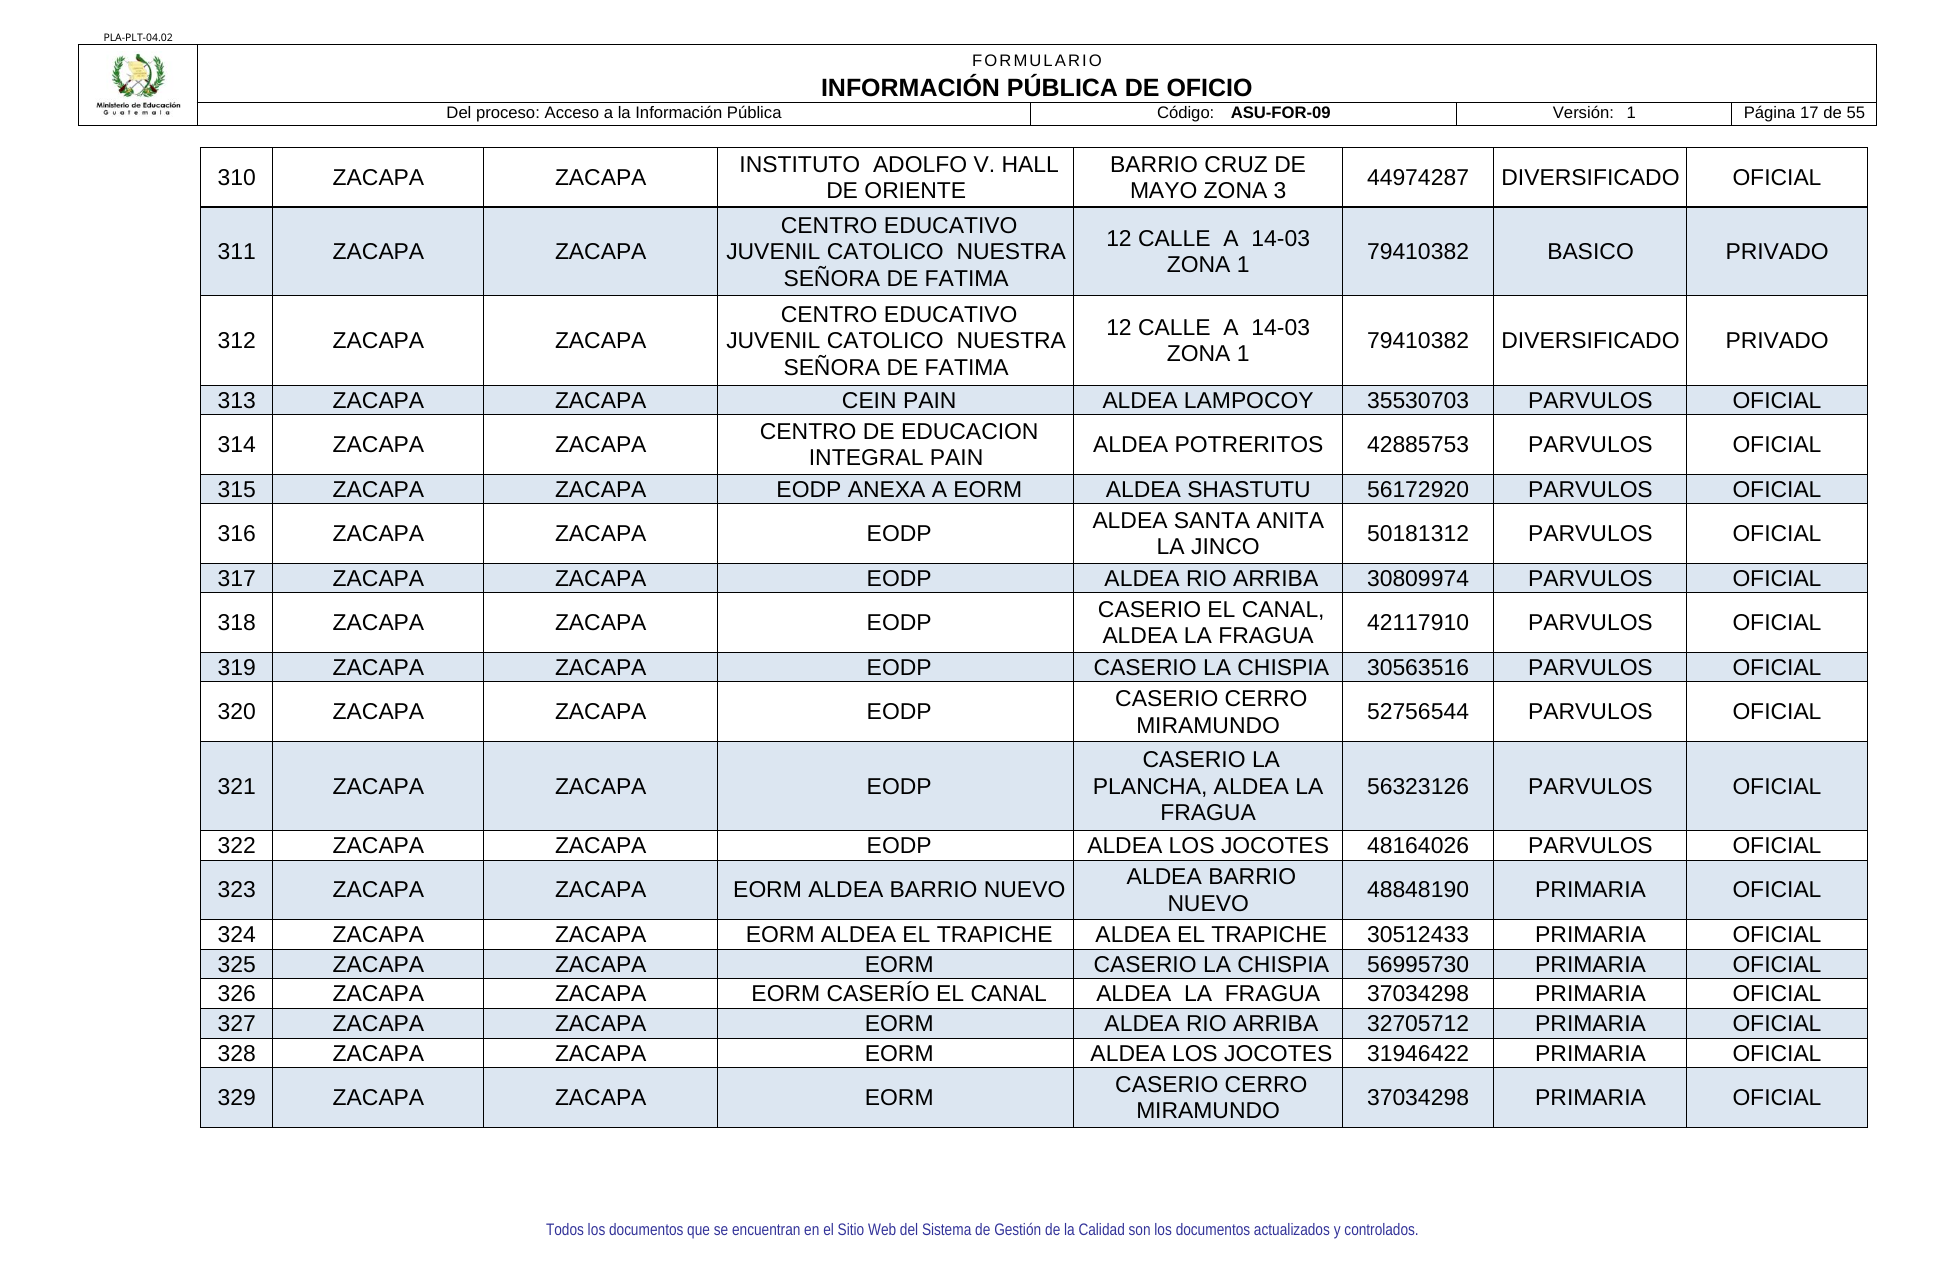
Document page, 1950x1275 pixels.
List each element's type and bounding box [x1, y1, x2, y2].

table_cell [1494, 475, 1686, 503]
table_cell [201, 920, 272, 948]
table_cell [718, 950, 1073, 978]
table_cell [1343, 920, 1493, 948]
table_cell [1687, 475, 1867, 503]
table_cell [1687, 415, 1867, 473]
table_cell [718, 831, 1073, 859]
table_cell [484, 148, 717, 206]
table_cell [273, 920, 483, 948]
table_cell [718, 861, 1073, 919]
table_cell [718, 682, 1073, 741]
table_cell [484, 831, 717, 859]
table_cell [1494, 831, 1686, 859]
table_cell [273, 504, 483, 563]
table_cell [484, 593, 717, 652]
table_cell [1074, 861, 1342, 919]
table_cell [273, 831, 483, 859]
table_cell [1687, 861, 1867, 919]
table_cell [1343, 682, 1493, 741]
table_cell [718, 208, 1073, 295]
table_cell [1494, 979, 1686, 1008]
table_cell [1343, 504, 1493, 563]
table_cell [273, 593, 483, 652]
picture [95, 51, 181, 117]
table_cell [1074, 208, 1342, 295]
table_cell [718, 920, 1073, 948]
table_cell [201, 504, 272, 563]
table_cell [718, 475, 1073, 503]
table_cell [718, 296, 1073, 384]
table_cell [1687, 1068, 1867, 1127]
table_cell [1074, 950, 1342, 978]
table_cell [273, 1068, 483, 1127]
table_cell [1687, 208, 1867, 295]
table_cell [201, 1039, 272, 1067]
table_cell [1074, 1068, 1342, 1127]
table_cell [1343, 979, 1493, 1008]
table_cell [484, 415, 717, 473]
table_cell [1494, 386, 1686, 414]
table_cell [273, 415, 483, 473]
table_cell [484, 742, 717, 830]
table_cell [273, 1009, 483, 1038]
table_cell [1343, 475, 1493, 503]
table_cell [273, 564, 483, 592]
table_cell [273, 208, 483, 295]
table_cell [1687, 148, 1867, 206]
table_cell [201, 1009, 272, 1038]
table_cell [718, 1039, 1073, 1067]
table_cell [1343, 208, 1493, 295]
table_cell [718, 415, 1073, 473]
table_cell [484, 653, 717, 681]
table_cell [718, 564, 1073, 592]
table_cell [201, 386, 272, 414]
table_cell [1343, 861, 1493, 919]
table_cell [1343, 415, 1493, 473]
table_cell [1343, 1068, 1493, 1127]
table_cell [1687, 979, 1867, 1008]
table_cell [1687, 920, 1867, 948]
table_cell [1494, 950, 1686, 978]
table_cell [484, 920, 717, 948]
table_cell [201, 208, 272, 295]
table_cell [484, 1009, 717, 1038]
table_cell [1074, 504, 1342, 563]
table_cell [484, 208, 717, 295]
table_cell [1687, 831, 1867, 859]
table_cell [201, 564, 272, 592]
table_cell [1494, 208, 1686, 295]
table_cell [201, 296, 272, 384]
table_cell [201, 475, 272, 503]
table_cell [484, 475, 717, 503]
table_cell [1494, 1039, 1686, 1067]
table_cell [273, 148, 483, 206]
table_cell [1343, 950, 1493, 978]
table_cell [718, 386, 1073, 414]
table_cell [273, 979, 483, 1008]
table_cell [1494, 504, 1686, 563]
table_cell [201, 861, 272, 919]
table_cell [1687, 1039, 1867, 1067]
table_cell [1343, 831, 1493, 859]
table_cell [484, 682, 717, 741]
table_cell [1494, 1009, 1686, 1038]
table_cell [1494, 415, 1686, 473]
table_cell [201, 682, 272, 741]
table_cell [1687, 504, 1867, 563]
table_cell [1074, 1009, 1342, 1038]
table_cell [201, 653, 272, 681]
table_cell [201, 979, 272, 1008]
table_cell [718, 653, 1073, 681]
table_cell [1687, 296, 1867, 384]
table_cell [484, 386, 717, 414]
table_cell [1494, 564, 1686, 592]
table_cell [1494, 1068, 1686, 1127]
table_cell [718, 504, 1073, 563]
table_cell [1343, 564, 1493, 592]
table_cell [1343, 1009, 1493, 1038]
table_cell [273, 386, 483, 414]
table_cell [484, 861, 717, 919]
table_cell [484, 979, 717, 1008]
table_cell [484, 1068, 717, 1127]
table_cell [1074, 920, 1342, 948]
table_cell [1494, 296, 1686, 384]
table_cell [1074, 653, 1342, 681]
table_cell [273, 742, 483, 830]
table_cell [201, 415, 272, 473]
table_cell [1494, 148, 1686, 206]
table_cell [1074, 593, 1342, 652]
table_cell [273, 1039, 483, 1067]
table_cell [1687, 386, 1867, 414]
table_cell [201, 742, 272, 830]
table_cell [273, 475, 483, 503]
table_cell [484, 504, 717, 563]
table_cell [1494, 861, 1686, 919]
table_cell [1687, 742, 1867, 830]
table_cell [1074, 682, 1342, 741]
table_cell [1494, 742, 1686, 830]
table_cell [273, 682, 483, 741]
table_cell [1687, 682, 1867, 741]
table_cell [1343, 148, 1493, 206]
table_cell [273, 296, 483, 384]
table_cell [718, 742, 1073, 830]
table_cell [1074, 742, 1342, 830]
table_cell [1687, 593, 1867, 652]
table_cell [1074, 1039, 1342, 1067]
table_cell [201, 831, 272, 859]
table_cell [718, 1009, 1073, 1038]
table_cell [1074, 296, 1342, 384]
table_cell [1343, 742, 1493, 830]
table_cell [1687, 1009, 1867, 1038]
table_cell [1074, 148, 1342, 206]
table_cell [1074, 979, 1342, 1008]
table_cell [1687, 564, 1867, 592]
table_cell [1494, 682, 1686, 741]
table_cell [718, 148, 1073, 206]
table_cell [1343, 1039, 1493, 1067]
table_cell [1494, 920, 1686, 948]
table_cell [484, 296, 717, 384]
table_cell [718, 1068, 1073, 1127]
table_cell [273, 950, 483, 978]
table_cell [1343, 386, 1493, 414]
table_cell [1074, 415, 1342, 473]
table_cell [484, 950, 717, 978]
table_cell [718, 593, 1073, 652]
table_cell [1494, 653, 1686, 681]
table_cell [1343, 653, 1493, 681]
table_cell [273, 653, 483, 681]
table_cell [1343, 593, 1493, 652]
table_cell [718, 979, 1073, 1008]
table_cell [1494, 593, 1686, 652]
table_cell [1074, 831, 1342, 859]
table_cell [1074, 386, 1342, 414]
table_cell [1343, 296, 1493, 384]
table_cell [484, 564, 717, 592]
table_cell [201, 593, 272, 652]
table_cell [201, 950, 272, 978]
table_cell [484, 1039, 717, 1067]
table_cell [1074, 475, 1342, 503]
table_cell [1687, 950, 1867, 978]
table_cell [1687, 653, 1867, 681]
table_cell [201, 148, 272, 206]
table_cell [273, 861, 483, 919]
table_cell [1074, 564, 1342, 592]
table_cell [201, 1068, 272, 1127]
